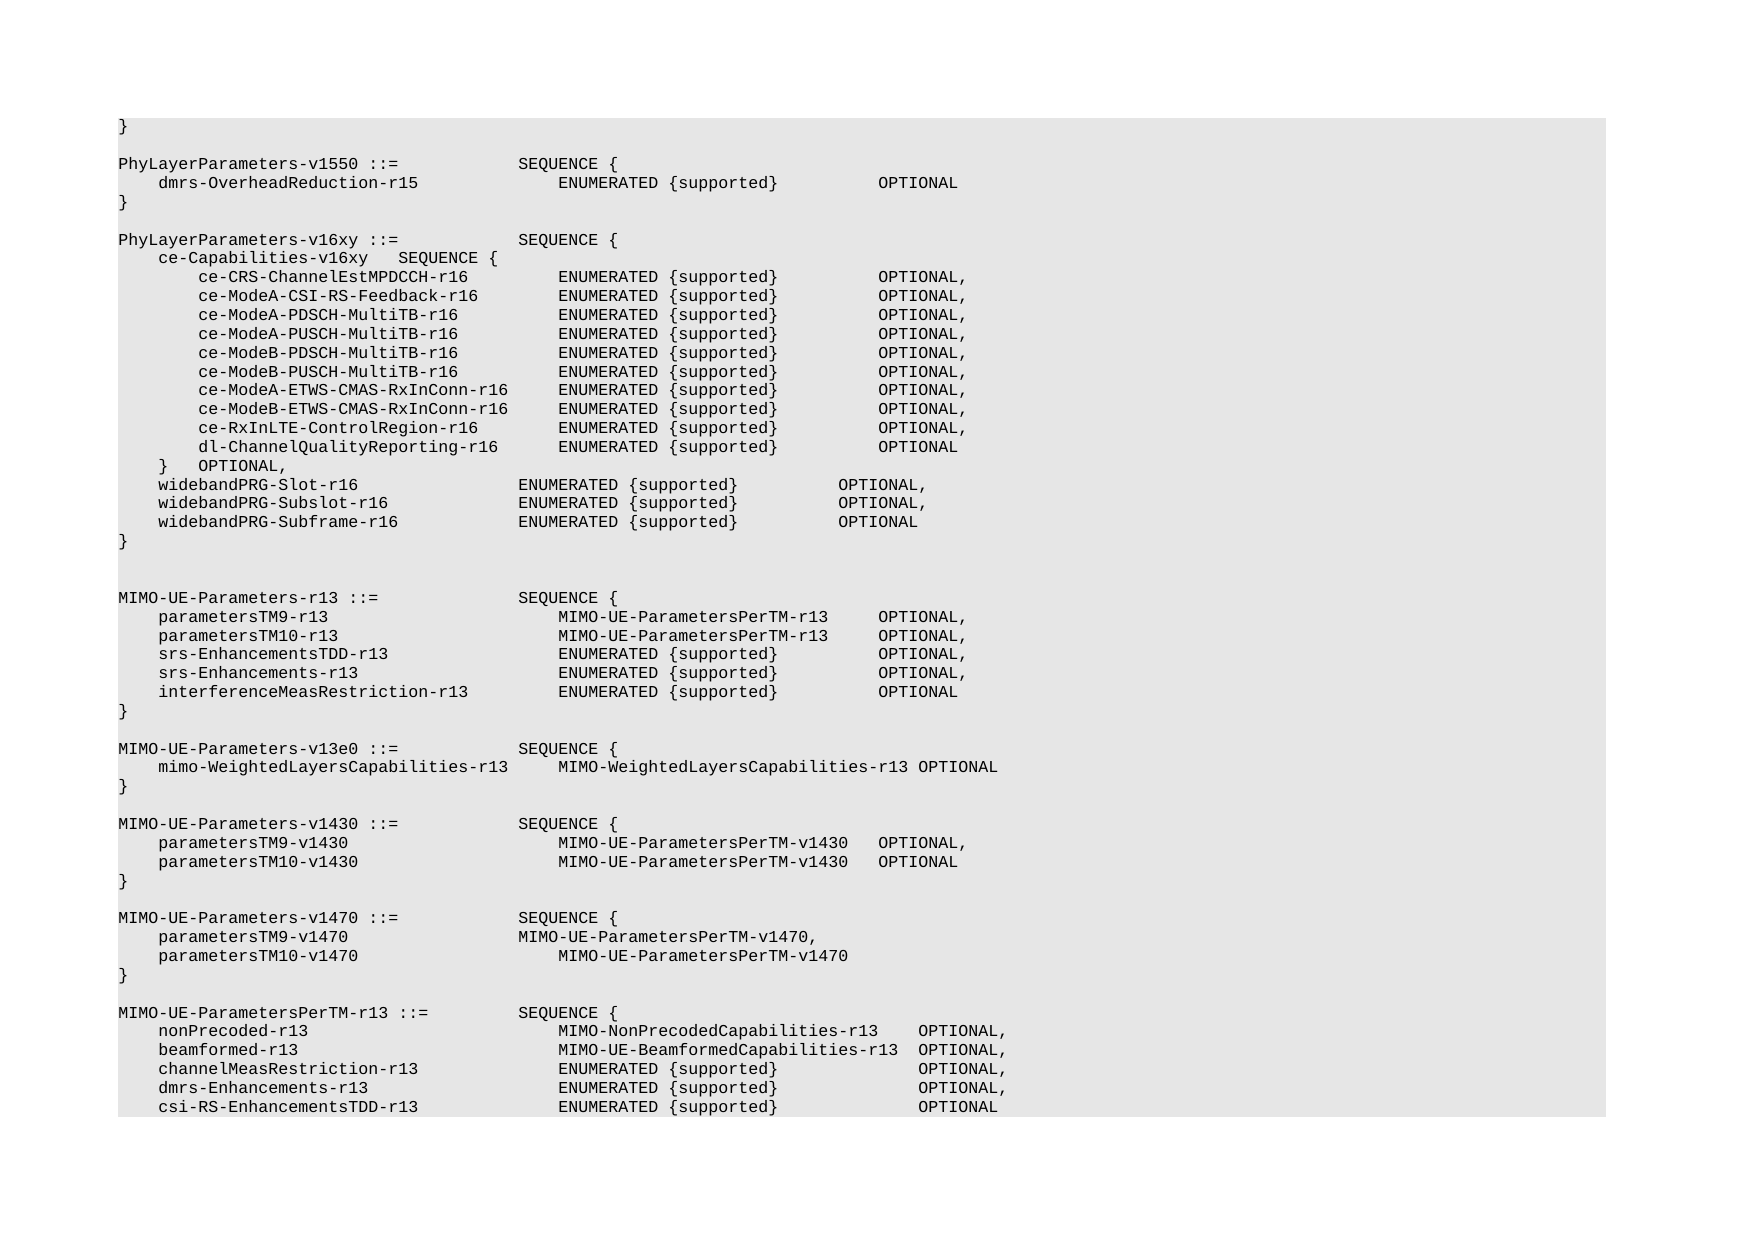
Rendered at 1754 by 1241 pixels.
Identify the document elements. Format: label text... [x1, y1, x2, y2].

text MIMO-UE-ParametersPerTM-r13 ::= SEQUENCE { [118, 1004, 1606, 1023]
text ce-RxInLTE-ControlRegion-r16 ENUMERATED {supported} OPTIONAL, [118, 420, 1606, 438]
text MIMO-UE-Parameters-v1470 ::= SEQUENCE { [118, 910, 1606, 929]
text ce-ModeB-PUSCH-MultiTB-r16 ENUMERATED {supported} OPTIONAL, [118, 363, 1606, 382]
text parametersTM10-v1430 MIMO-UE-ParametersPerTM-v1430 OPTIONAL [118, 853, 1606, 872]
text ce-CRS-ChannelEstMPDCCH-r16 ENUMERATED {supported} OPTIONAL, [118, 269, 1606, 288]
text ce-Capabilities-v16xy SEQUENCE { [118, 250, 1606, 269]
text } [118, 118, 1606, 137]
text MIMO-UE-Parameters-v1430 ::= SEQUENCE { [118, 816, 1606, 834]
text dmrs-Enhancements-r13 ENUMERATED {supported} OPTIONAL, [118, 1079, 1606, 1098]
text } OPTIONAL, [118, 457, 1606, 476]
text srs-EnhancementsTDD-r13 ENUMERATED {supported} OPTIONAL, [118, 646, 1606, 665]
text parametersTM9-v1470 MIMO-UE-ParametersPerTM-v1470, [118, 929, 1606, 948]
text channelMeasRestriction-r13 ENUMERATED {supported} OPTIONAL, [118, 1061, 1606, 1079]
text widebandPRG-Slot-r16 ENUMERATED {supported} OPTIONAL, [118, 476, 1606, 495]
text parametersTM10-v1470 MIMO-UE-ParametersPerTM-v1470 [118, 948, 1606, 966]
text csi-RS-EnhancementsTDD-r13 ENUMERATED {supported} OPTIONAL [118, 1098, 1606, 1117]
text ce-ModeA-PDSCH-MultiTB-r16 ENUMERATED {supported} OPTIONAL, [118, 307, 1606, 325]
text PhyLayerParameters-v1550 ::= SEQUENCE { [118, 156, 1606, 174]
text } [118, 702, 1606, 721]
text ce-ModeA-ETWS-CMAS-RxInConn-r16 ENUMERATED {supported} OPTIONAL, [118, 382, 1606, 401]
text ce-ModeA-PUSCH-MultiTB-r16 ENUMERATED {supported} OPTIONAL, [118, 325, 1606, 344]
text ce-ModeB-PDSCH-MultiTB-r16 ENUMERATED {supported} OPTIONAL, [118, 344, 1606, 363]
text MIMO-UE-Parameters-r13 ::= SEQUENCE { [118, 589, 1606, 608]
text nonPrecoded-r13 MIMO-NonPrecodedCapabilities-r13 OPTIONAL, [118, 1023, 1606, 1042]
text ce-ModeB-ETWS-CMAS-RxInConn-r16 ENUMERATED {supported} OPTIONAL, [118, 401, 1606, 420]
text } [118, 193, 1606, 212]
text widebandPRG-Subslot-r16 ENUMERATED {supported} OPTIONAL, [118, 495, 1606, 514]
text PhyLayerParameters-v16xy ::= SEQUENCE { [118, 231, 1606, 250]
text parametersTM9-v1430 MIMO-UE-ParametersPerTM-v1430 OPTIONAL, [118, 834, 1606, 853]
text MIMO-UE-Parameters-v13e0 ::= SEQUENCE { [118, 740, 1606, 759]
text parametersTM9-r13 MIMO-UE-ParametersPerTM-r13 OPTIONAL, [118, 608, 1606, 627]
text } [118, 872, 1606, 891]
text mimo-WeightedLayersCapabilities-r13 MIMO-WeightedLayersCapabilities-r13 OPTIONAL [118, 759, 1606, 778]
text } [118, 533, 1606, 552]
text srs-Enhancements-r13 ENUMERATED {supported} OPTIONAL, [118, 665, 1606, 684]
text widebandPRG-Subframe-r16 ENUMERATED {supported} OPTIONAL [118, 514, 1606, 533]
text beamformed-r13 MIMO-UE-BeamformedCapabilities-r13 OPTIONAL, [118, 1042, 1606, 1061]
text dl-ChannelQualityReporting-r16 ENUMERATED {supported} OPTIONAL [118, 438, 1606, 457]
text ce-ModeA-CSI-RS-Feedback-r16 ENUMERATED {supported} OPTIONAL, [118, 288, 1606, 307]
text } [118, 966, 1606, 985]
text } [118, 778, 1606, 797]
text interferenceMeasRestriction-r13 ENUMERATED {supported} OPTIONAL [118, 684, 1606, 702]
text dmrs-OverheadReduction-r15 ENUMERATED {supported} OPTIONAL [118, 174, 1606, 193]
text parametersTM10-r13 MIMO-UE-ParametersPerTM-r13 OPTIONAL, [118, 627, 1606, 646]
